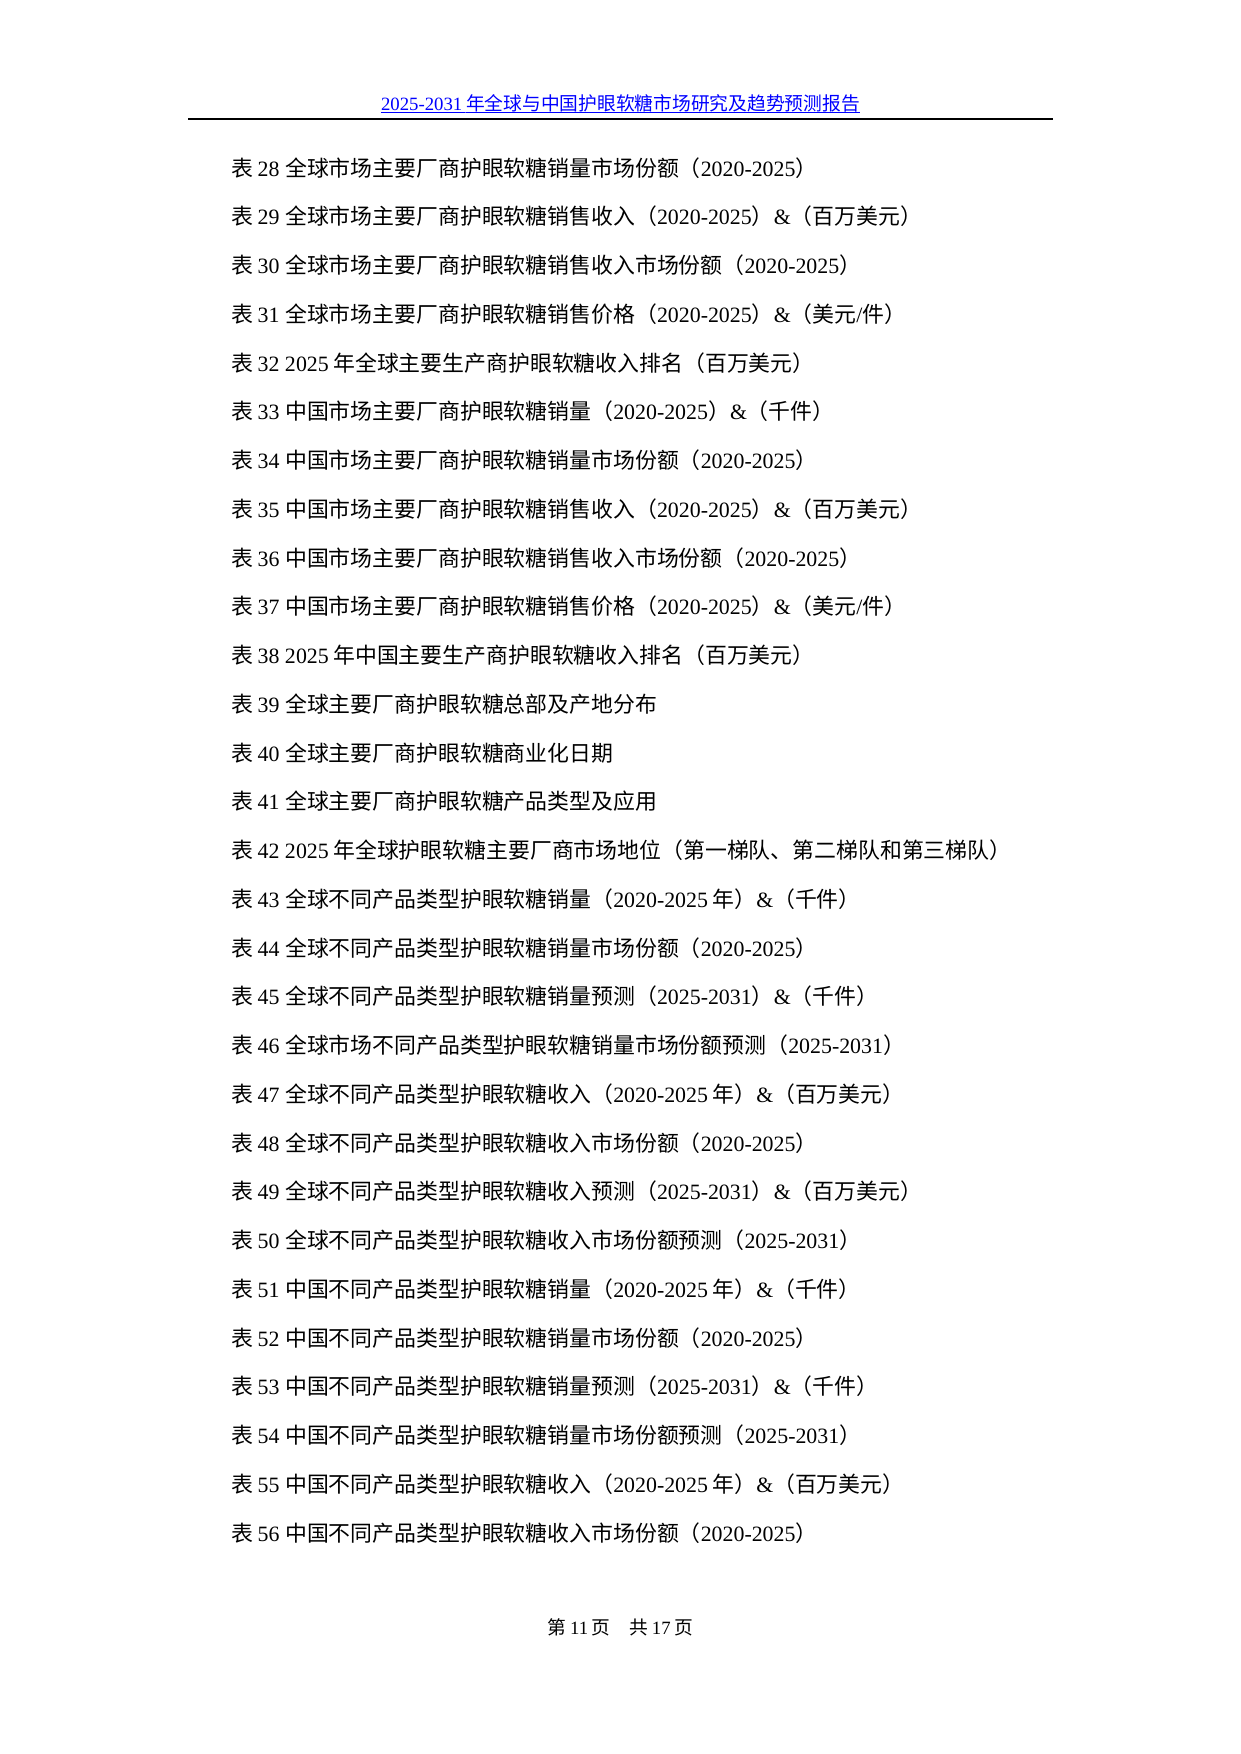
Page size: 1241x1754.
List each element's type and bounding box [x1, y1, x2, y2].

text [187, 150, 1053, 1548]
